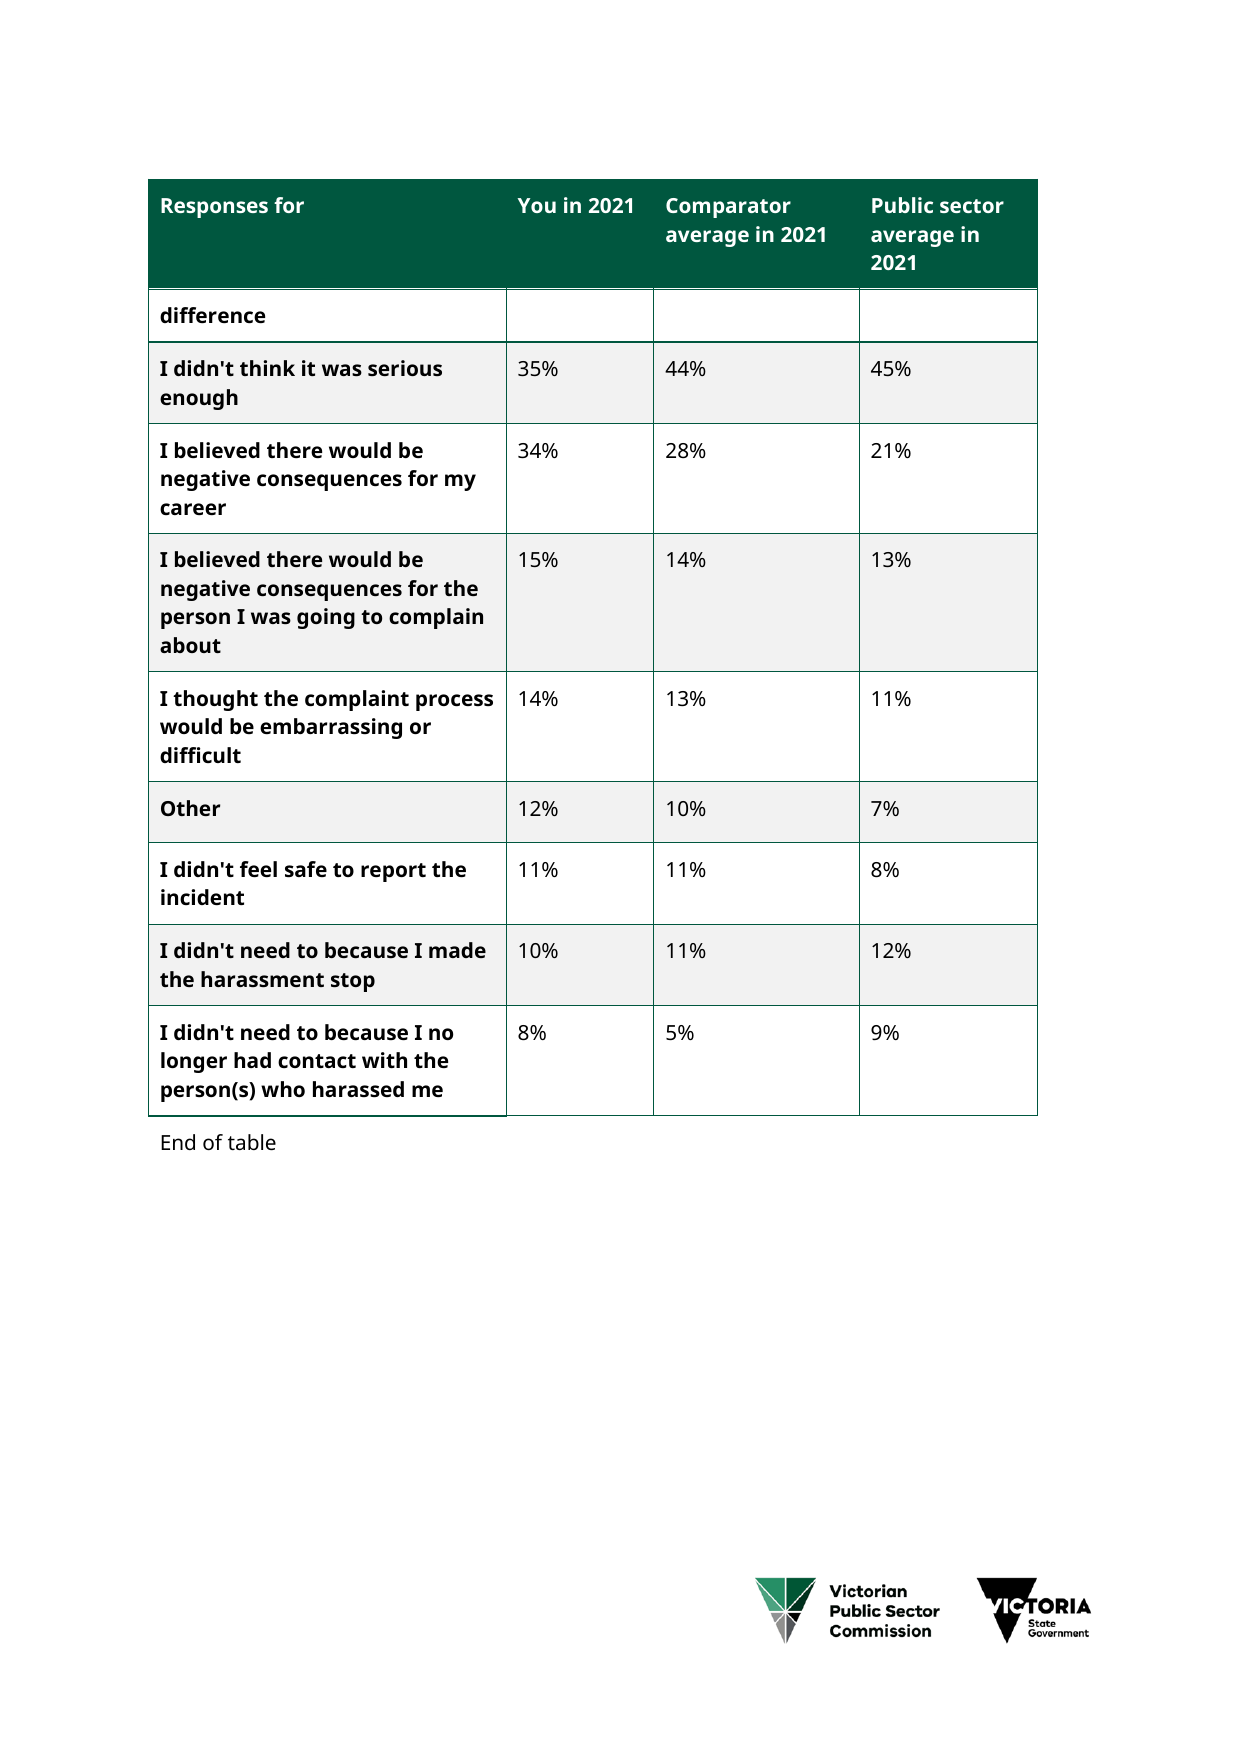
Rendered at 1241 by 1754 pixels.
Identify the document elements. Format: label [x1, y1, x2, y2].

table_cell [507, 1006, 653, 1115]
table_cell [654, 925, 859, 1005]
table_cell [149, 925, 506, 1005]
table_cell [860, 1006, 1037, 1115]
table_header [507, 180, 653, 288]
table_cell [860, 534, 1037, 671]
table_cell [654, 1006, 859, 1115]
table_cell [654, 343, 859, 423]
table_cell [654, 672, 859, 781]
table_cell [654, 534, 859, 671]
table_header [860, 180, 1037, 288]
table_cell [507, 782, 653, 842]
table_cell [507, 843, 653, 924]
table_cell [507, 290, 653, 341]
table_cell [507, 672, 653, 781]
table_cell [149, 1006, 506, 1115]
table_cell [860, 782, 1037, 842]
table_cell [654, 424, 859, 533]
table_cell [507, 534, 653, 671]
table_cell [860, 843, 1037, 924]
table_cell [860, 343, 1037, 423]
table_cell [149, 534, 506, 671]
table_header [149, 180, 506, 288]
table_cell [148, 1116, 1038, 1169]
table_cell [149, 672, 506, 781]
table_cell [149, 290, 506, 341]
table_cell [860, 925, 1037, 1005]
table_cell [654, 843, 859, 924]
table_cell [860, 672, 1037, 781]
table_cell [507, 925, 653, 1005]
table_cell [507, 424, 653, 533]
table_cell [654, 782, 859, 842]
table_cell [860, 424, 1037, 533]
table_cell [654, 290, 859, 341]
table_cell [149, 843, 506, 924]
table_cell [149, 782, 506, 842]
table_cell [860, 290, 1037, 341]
picture [754, 1577, 1093, 1645]
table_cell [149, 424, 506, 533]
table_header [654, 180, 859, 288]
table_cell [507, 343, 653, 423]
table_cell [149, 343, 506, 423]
